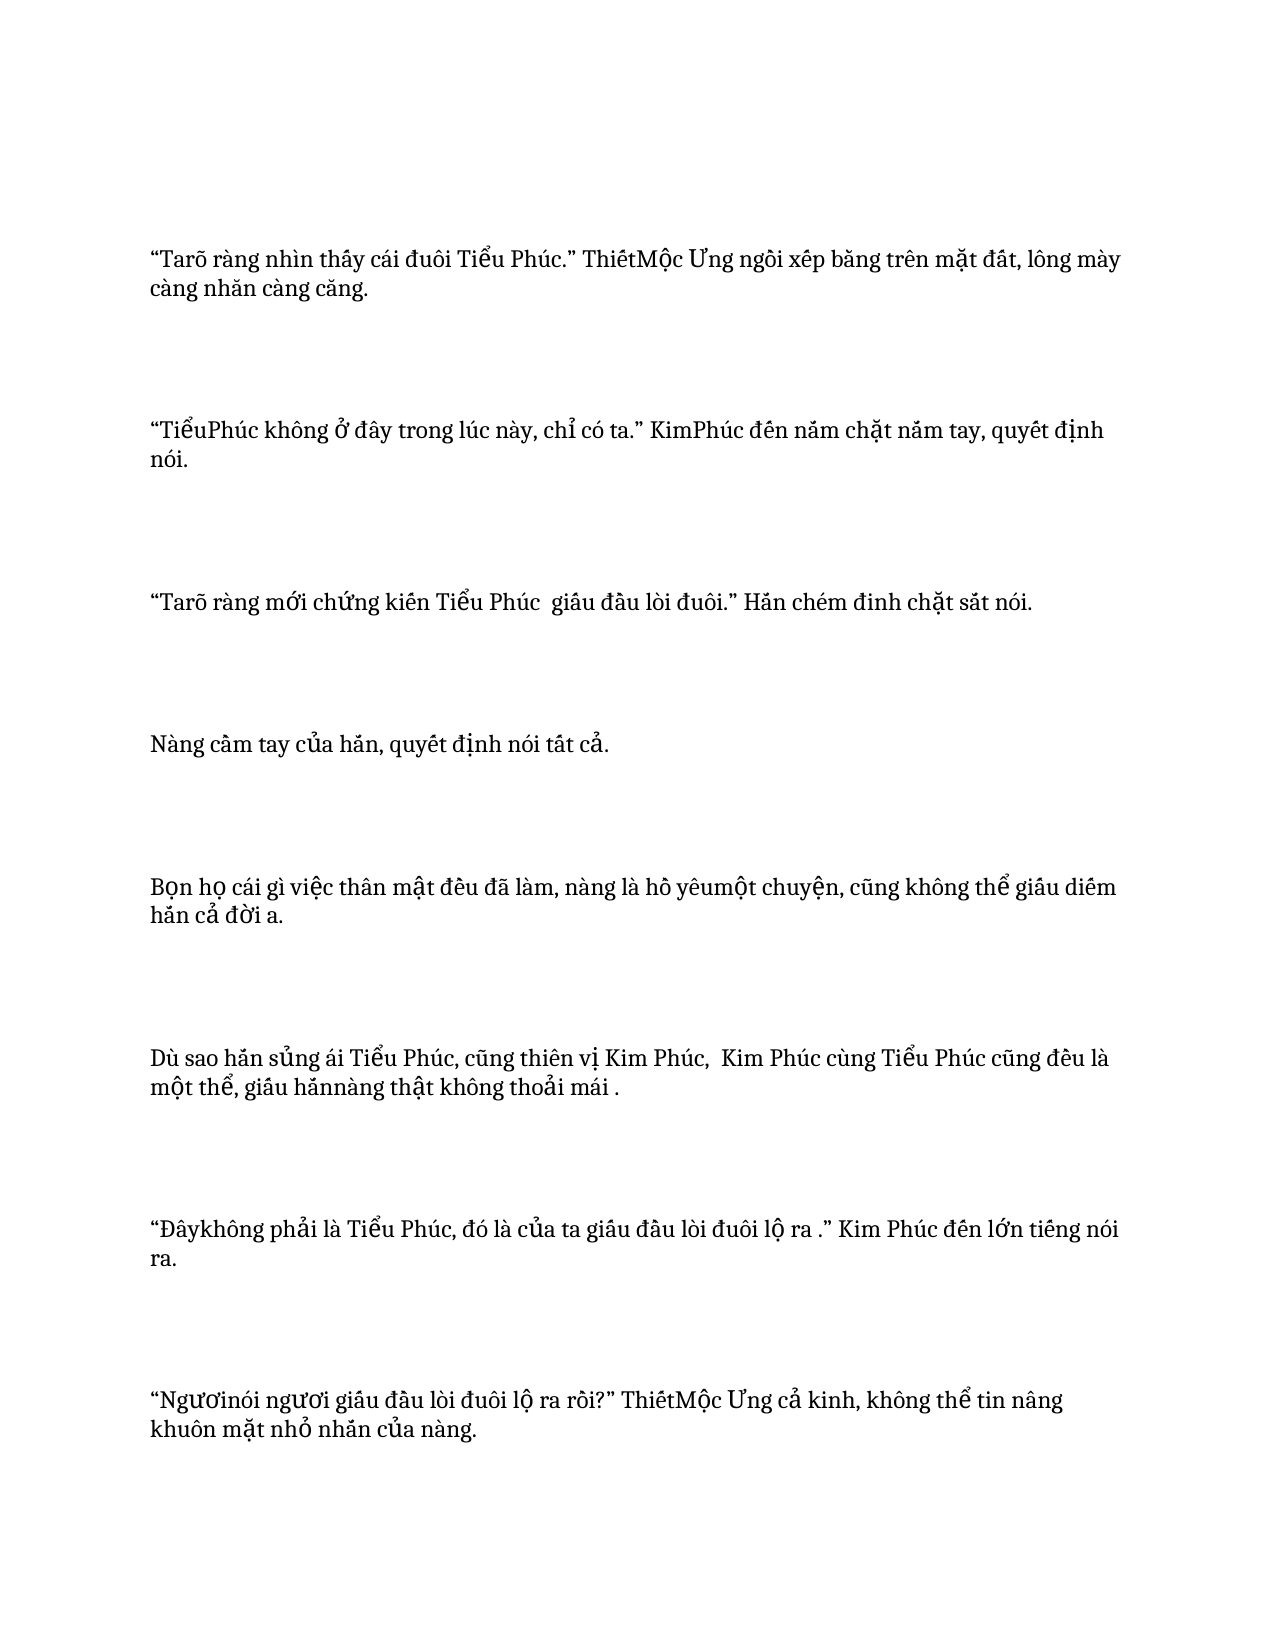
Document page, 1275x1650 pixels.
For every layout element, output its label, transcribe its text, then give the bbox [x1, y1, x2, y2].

text Bọn họ cái gì việc thân mật đều đã làm, nàng là hồ yêumột chuyện, cũng không thể giấu diếm hắn cả đời a. [150, 872, 1125, 930]
text “Ngươinói ngươi giấu đầu lòi đuôi lộ ra rồi?” ThiếtMộc Ưng cả kinh, không thể tin nâng khuôn mặt nhỏ nhắn của nàng. [150, 1386, 1125, 1444]
text “Tarõ ràng nhìn thấy cái đuôi Tiểu Phúc.” ThiếtMộc Ưng ngồi xếp bằng trên mặt đất, lông mày càng nhăn càng căng. [150, 245, 1125, 302]
text Dù sao hắn sủng ái Tiểu Phúc, cũng thiên vị Kim Phúc, Kim Phúc cùng Tiểu Phúc cũng đều là một thể, giấu hắnnàng thật không thoải mái . [150, 1044, 1125, 1101]
text Nàng cầm tay của hắn, quyết định nói tất cả. [150, 730, 1125, 759]
text “Đâykhông phải là Tiểu Phúc, đó là của ta giấu đầu lòi đuôi lộ ra .” Kim Phúc đến lớn tiếng nói ra. [150, 1215, 1125, 1272]
text “Tarõ ràng mới chứng kiến Tiểu Phúc giấu đầu lòi đuôi.” Hắn chém đinh chặt sắt nói. [150, 587, 1125, 616]
text “TiểuPhúc không ở đây trong lúc này, chỉ có ta.” KimPhúc đến nắm chặt nắm tay, quyết định nói. [150, 416, 1125, 474]
